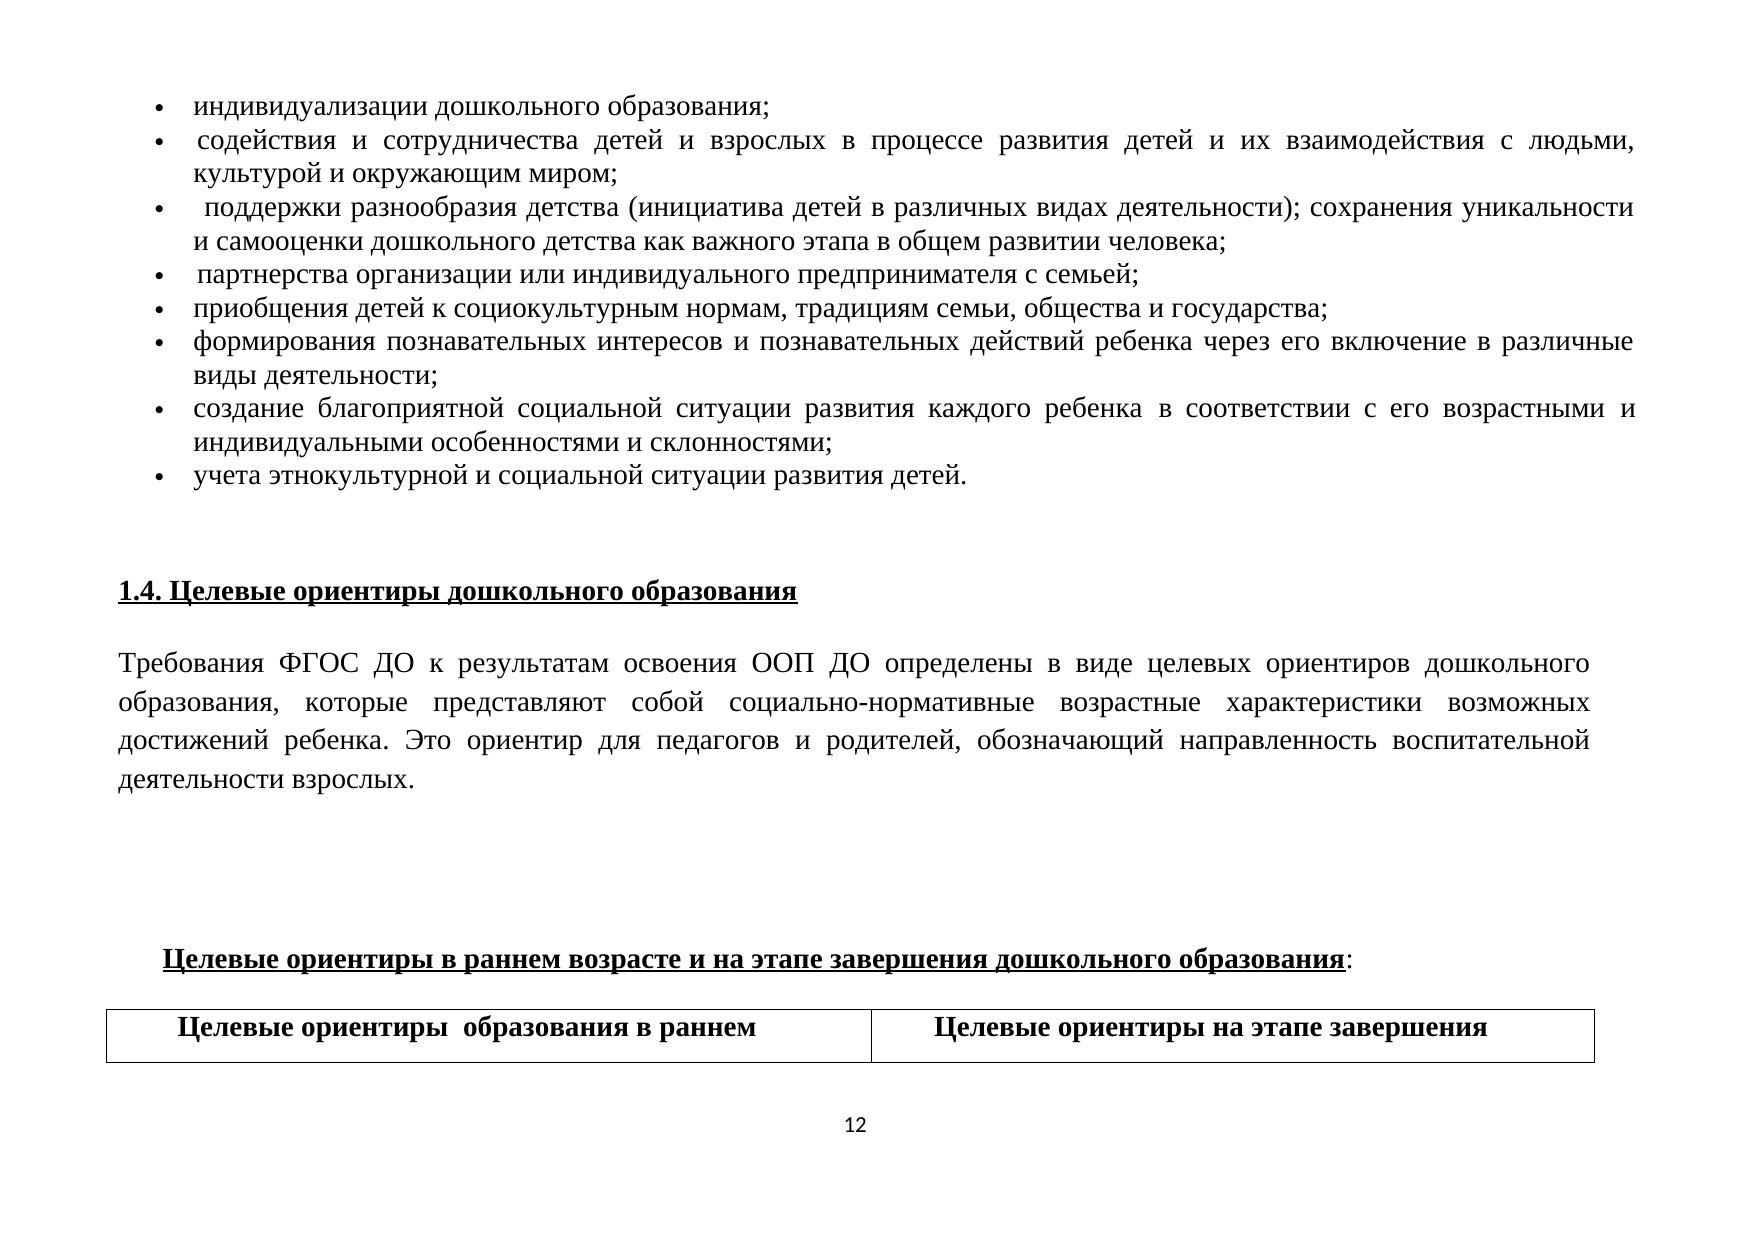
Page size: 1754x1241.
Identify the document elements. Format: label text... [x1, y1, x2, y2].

text 1.4. Целевые ориентиры дошкольного образования [118, 573, 1592, 607]
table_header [872, 1010, 1594, 1062]
list индивидуализации дошкольного образования; [156, 88, 1636, 122]
text Целевые ориентиры в раннем возрасте и на этапе завершения дошкольного образования: [118, 941, 1592, 975]
list поддержки разнообразия детства (инициатива детей в различных видах деятельности); сохранения уникальности и самооценки дошкольного детства как важного этапа в общем развитии человека; [156, 189, 1636, 256]
list формирования познавательных интересов и познавательных действий ребенка через его включение в различные виды деятельности; [156, 323, 1636, 390]
list учета этнокультурной и социальной ситуации развития детей. [156, 457, 1636, 491]
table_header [107, 1010, 871, 1062]
text Требования ФГОС ДО к результатам освоения ООП ДО определены в виде целевых ориентиров дошкольного образования, которые представляют собой социально-нормативные возрастные характеристики возможных достижений ребенка. Это ориентир для педагогов и родителей, обозначающий направленность воспитательной деятельности взрослых. [118, 645, 1592, 794]
list содействия и сотрудничества детей и взрослых в процессе развития детей и их взаимодействия с людьми, культурой и окружающим миром; [156, 122, 1636, 189]
list приобщения детей к социокультурным нормам, традициям семьи, общества и государства; [156, 290, 1636, 323]
list создание благоприятной социальной ситуации развития каждого ребенка в соответствии с его возрастными и индивидуальными особенностями и склонностями; [156, 390, 1636, 457]
list партнерства организации или индивидуального предпринимателя с семьей; [156, 256, 1636, 290]
